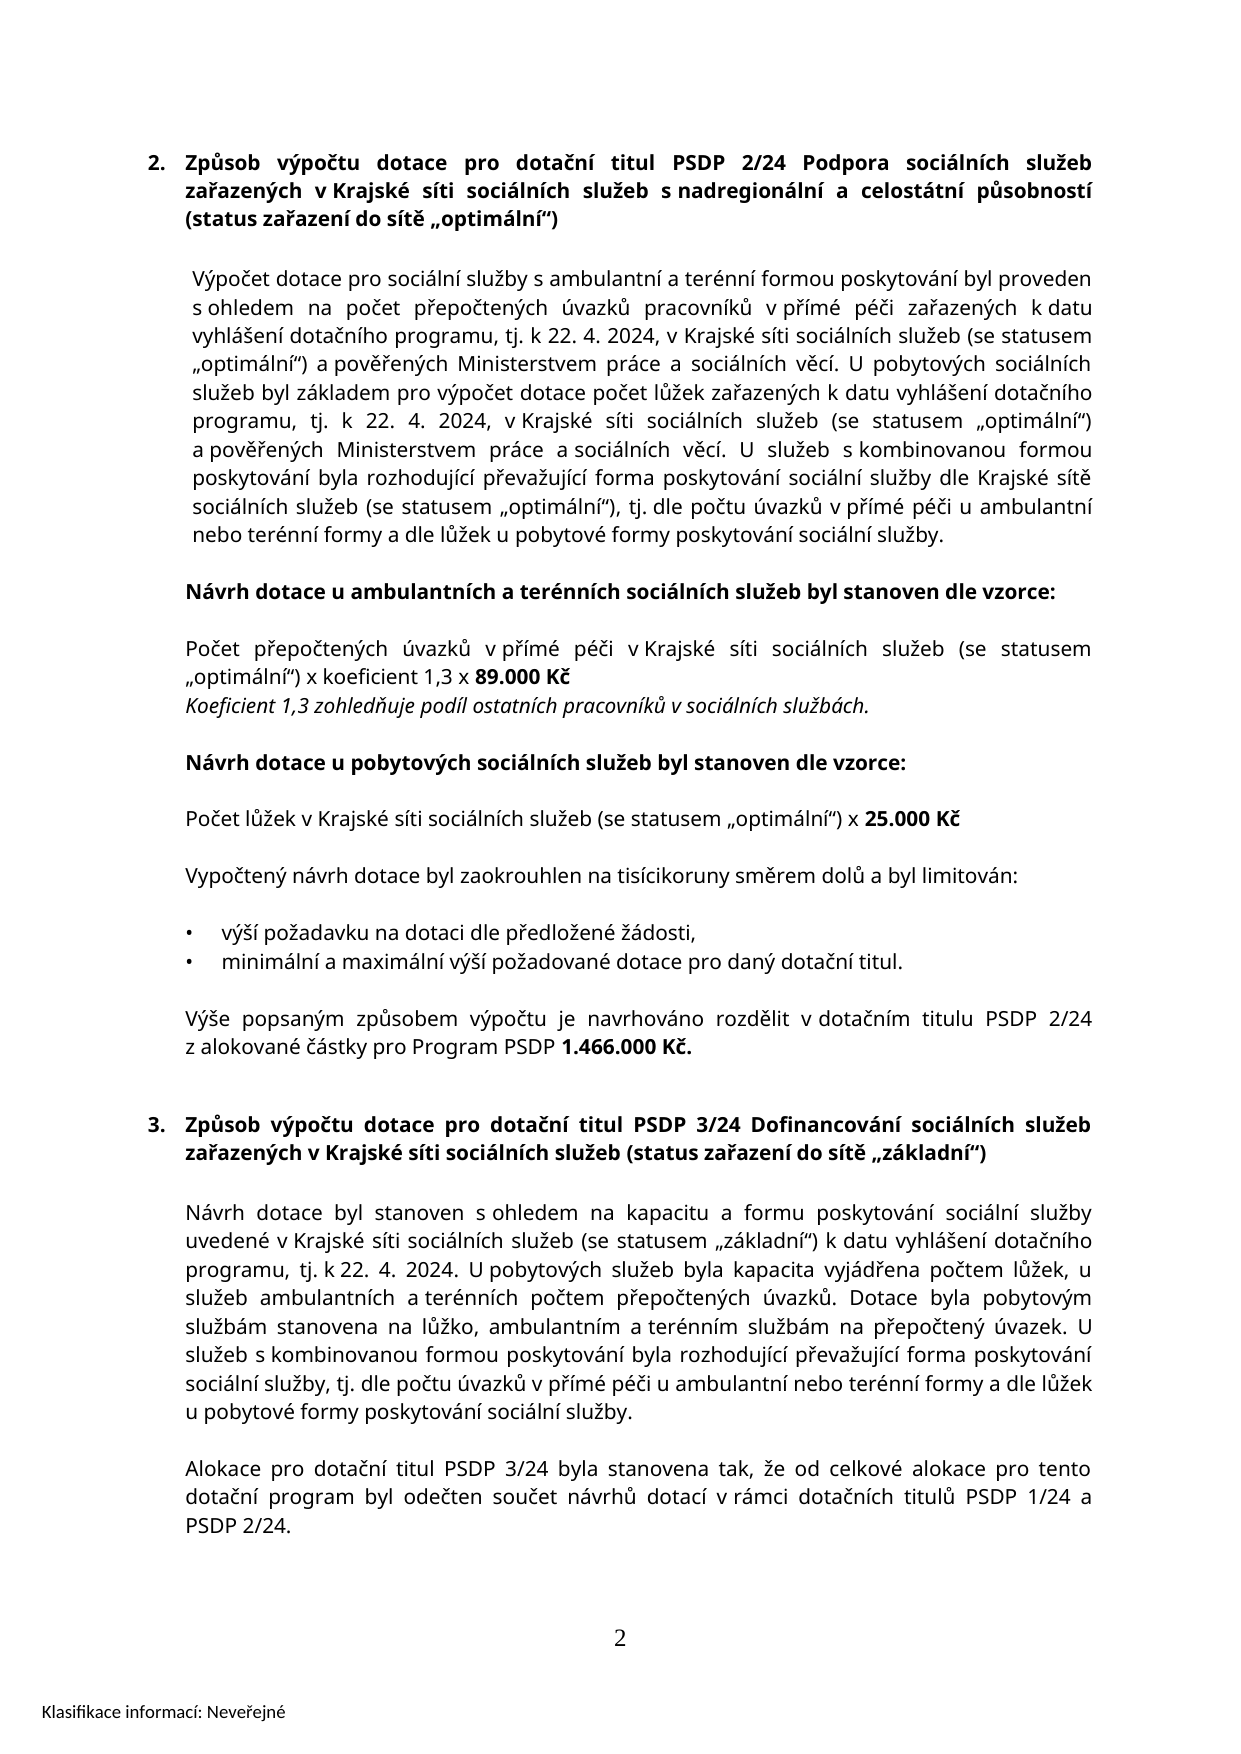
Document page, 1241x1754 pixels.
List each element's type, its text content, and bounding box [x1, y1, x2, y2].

text Počet přepočtených úvazků v přímé péči v Krajské síti sociálních služeb (se statusem „optimální“) x koeficient 1,3 x 89.000 Kč [185, 634, 1093, 691]
text Koeficient 1,3 zohledňuje podíl ostatních pracovníků v sociálních službách. [148, 691, 1093, 719]
text Počet lůžek v Krajské síti sociálních služeb (se statusem „optimální“) x 25.000 Kč [185, 804, 1093, 833]
text Výše popsaným způsobem výpočtu je navrhováno rozdělit v dotačním titulu PSDP 2/24 z alokované částky pro Program PSDP 1.466.000 Kč. [185, 1004, 1093, 1061]
list Způsob výpočtu dotace pro dotační titul PSDP 2/24 Podpora sociálních služeb zařazených v Krajské síti sociálních služeb s nadregionální a celostátní působností (status zařazení do sítě „optimální“) [148, 148, 1093, 233]
text Vypočtený návrh dotace byl zaokrouhlen na tisícikoruny směrem dolů a byl limitován: [148, 861, 1093, 890]
text Návrh dotace u pobytových sociálních služeb byl stanoven dle vzorce: [185, 748, 1093, 776]
text • minimální a maximální výší požadované dotace pro daný dotační titul. [185, 947, 1093, 975]
text Návrh dotace u ambulantních a terénních sociálních služeb byl stanoven dle vzorce: [185, 577, 1093, 606]
text Výpočet dotace pro sociální služby s ambulantní a terénní formou poskytování byl proveden s ohledem na počet přepočtených úvazků pracovníků v přímé péči zařazených k datu vyhlášení dotačního programu, tj. k 22. 4. 2024, v Krajské síti sociálních služeb (se statusem „optimální“) a pověřených Ministerstvem práce a sociálních věcí. U pobytových sociálních služeb byl základem pro výpočet dotace počet lůžek zařazených k datu vyhlášení dotačního programu, tj. k 22. 4. 2024, v Krajské síti sociálních služeb (se statusem „optimální“) a pověřených Ministerstvem práce a sociálních věcí. U služeb s kombinovanou formou poskytování byla rozhodující převažující forma poskytování sociální služby dle Krajské sítě sociálních služeb (se statusem „optimální“), tj. dle počtu úvazků v přímé péči u ambulantní nebo terénní formy a dle lůžek u pobytové formy poskytování sociální služby. [192, 264, 1093, 549]
list Způsob výpočtu dotace pro dotační titul PSDP 3/24 Dofinancování sociálních služeb zařazených v Krajské síti sociálních služeb (status zařazení do sítě „základní“) [148, 1110, 1093, 1167]
text Alokace pro dotační titul PSDP 3/24 byla stanovena tak, že od celkové alokace pro tento dotační program byl odečten součet návrhů dotací v rámci dotačních titulů PSDP 1/24 a PSDP 2/24. [185, 1454, 1093, 1539]
text Návrh dotace byl stanoven s ohledem na kapacitu a formu poskytování sociální služby uvedené v Krajské síti sociálních služeb (se statusem „základní“) k datu vyhlášení dotačního programu, tj. k 22. 4. 2024. U pobytových služeb byla kapacita vyjádřena počtem lůžek, u služeb ambulantních a terénních počtem přepočtených úvazků. Dotace byla pobytovým službám stanovena na lůžko, ambulantním a terénním službám na přepočtený úvazek. U služeb s kombinovanou formou poskytování byla rozhodující převažující forma poskytování sociální služby, tj. dle počtu úvazků v přímé péči u ambulantní nebo terénní formy a dle lůžek u pobytové formy poskytování sociální služby. [185, 1198, 1093, 1426]
text • výší požadavku na dotaci dle předložené žádosti, [185, 918, 1093, 947]
